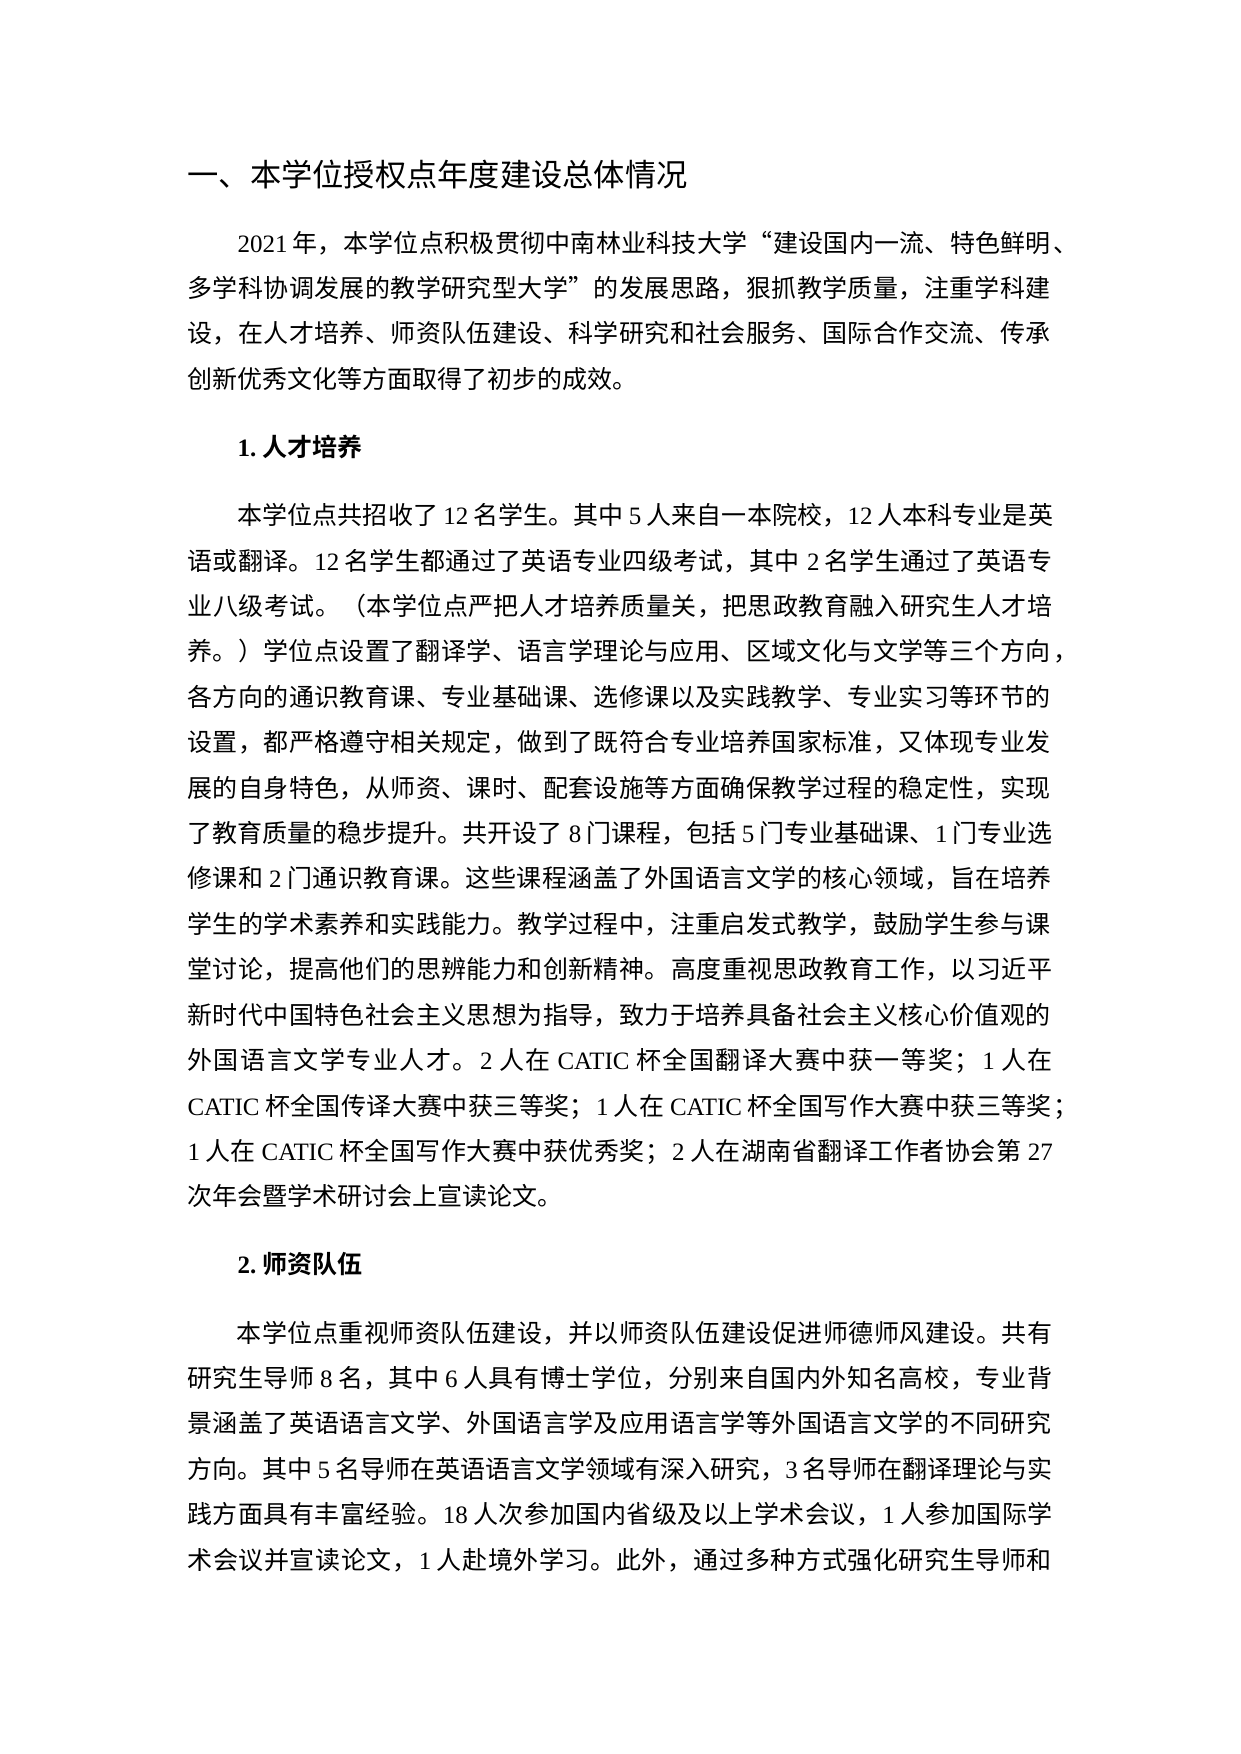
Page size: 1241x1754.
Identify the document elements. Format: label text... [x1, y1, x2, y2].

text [187, 1308, 1053, 1581]
text 1. 人才培养 [187, 423, 1053, 468]
text 本学位点共招收了12名学生。其中5人来自一本院校，12人本科专业是英语或翻译。12名学生都通过了英语专业四级考试，其中2名学生通过了英语专业八级考试。（本学位点严把人才培养质量关，把思政教育融入研究生人才培养。）学位点设置了翻译学、语言学理论与应用、区域文化与文学等三个方向，各方向的通识教育课、专业基础课、选修课以及实践教学、专业实习等环节的设置，都严格遵守相关规定，做到了既符合专业培养国家标准，又体现专业发展的自身特色，从师资、课时、配套设施等方面确保教学过程的稳定性，实现了教育质量的稳步提升。共开设了8门课程，包括5门专业基础课、1门专业选修课和2门通识教育课。这些课程涵盖了外国语言文学的核心领域，旨在培养学生的学术素养和实践能力。教学过程中，注重启发式教学，鼓励学生参与课堂讨论，提高他们的思辨能力和创新精神。高度重视思政教育工作，以习近平新时代中国特色社会主义思想为指导，致力于培养具备社会主义核心价值观的外国语言文学专业人才。2人在CATIC杯全国翻译大赛中获一等奖；1人在CATIC杯全国传译大赛中获三等奖；1人在CATIC杯全国写作大赛中获三等奖；1人在CATIC杯全国写作大赛中获优秀奖；2人在湖南省翻译工作者协会第27次年会暨学术研讨会上宣读论文。 [187, 491, 1053, 1218]
text 2. 师资队伍 [187, 1240, 1053, 1286]
text 2021年，本学位点积极贯彻中南林业科技大学“建设国内一流、特色鲜明、多学科协调发展的教学研究型大学”的发展思路，狠抓教学质量，注重学科建设，在人才培养、师资队伍建设、科学研究和社会服务、国际合作交流、传承创新优秀文化等方面取得了初步的成效。 [187, 218, 1053, 400]
text 一、本学位授权点年度建设总体情况 [187, 150, 1053, 196]
